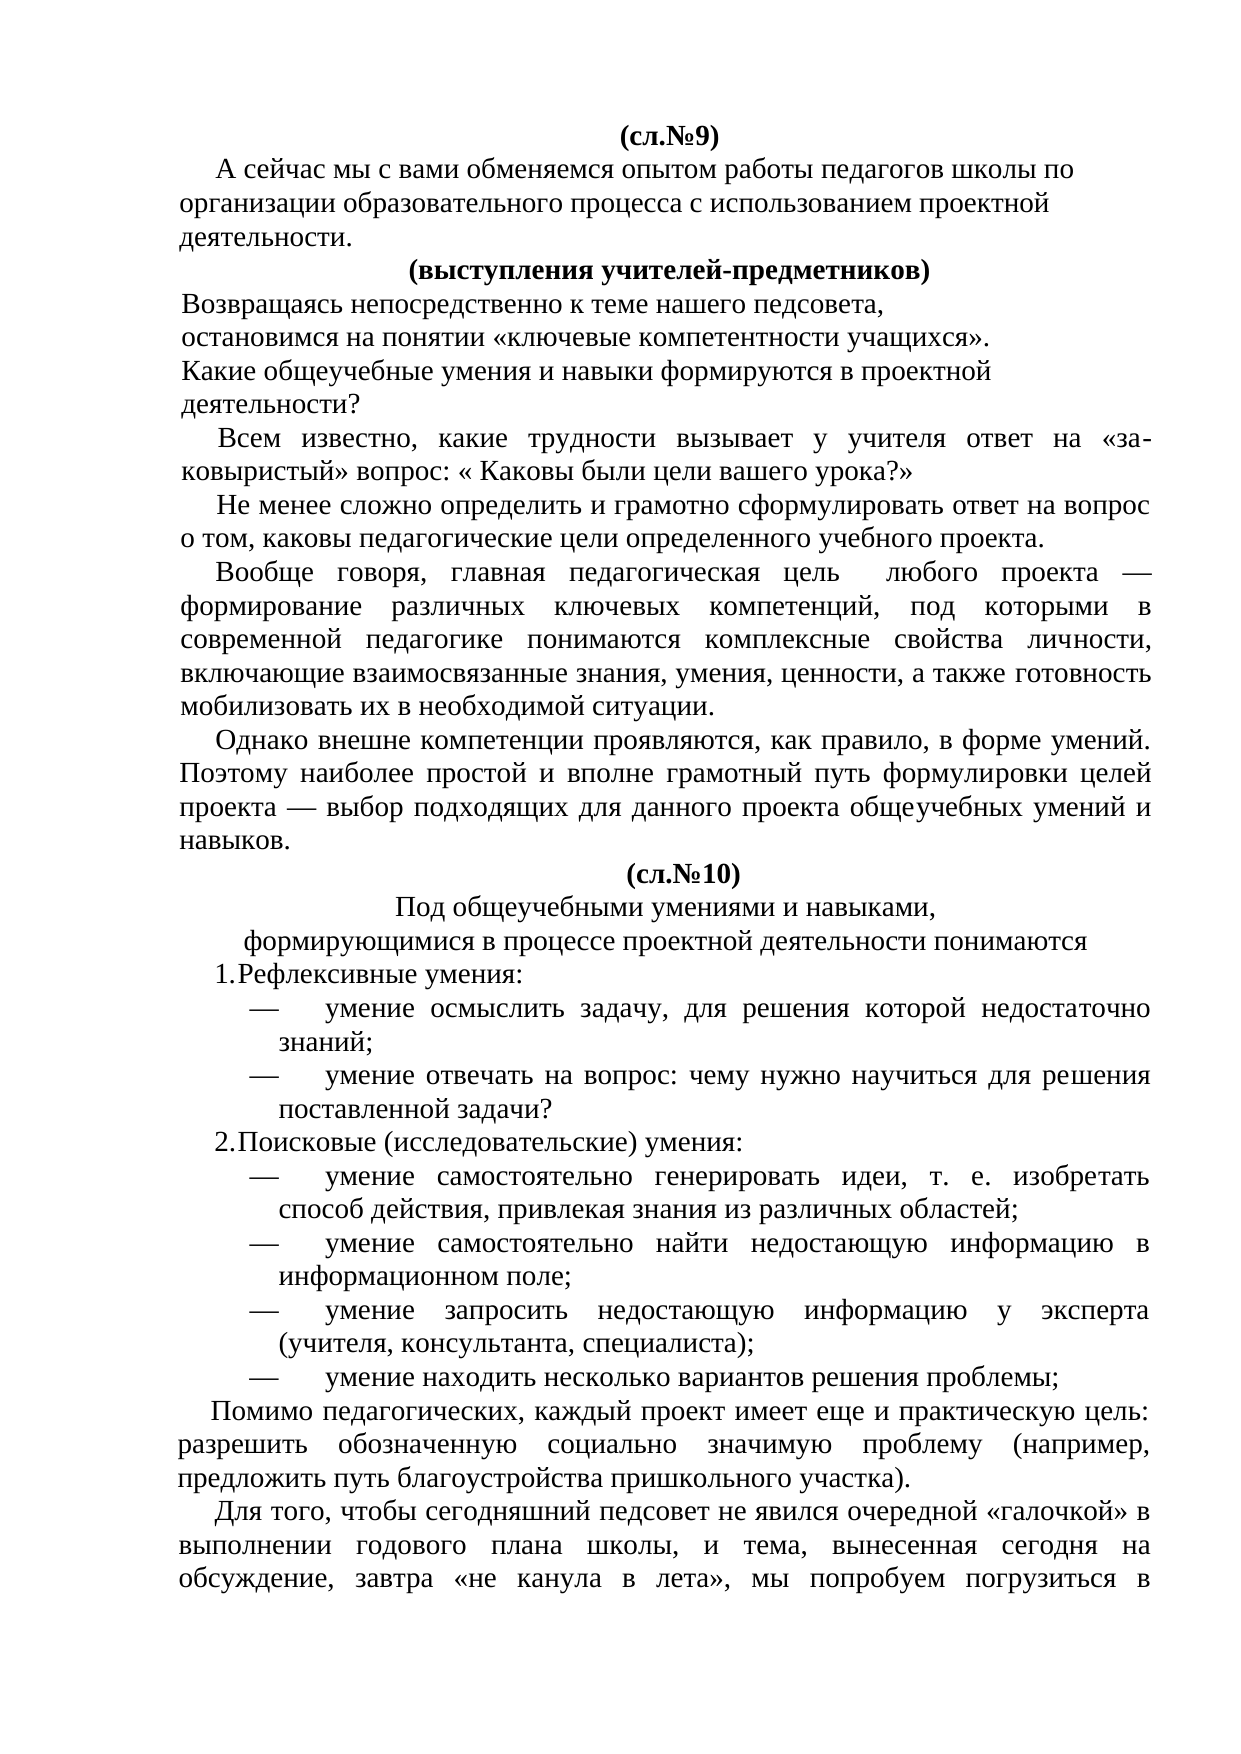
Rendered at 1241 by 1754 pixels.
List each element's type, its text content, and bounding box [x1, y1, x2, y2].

text 2. Поисковые (исследовательские) умения: [214, 1124, 1152, 1158]
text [178, 1493, 1152, 1594]
text (выступления учителей-предметников) [179, 252, 1124, 286]
text Помимо педагогических, каждый проект имеет еще и практическую цель: разрешить обозначенную социально значимую проблему (например, предложить путь благоустройства пришкольного участка). [177, 1393, 1151, 1493]
text формирующимися в процессе проектной деятельности понимаются [179, 923, 1152, 957]
text 1. Рефлексивные умения: [214, 957, 1152, 990]
list умение самостоятельно найти недостающую информацию в информационном поле; [249, 1225, 1151, 1292]
text А сейчас мы с вами обменяемся опытом работы педагогов школы по организации образовательного процесса с использованием проектной деятельности. [179, 152, 1124, 252]
text (сл.№9) [179, 118, 1124, 152]
list умение самостоятельно генерировать идеи, т. е. изобретать способ действия, привлекая знания из различных областей; [249, 1158, 1150, 1225]
text (сл.№10) [179, 856, 1152, 889]
list умение осмыслить задачу, для решения которой недостаточно знаний; [249, 990, 1151, 1057]
text Всем известно, какие трудности вызывает у учителя ответ на «заковыристый» вопрос: « Каковы были цели вашего урока?» [181, 420, 1152, 487]
list умение находить несколько вариантов решения проблемы; [249, 1359, 1152, 1393]
text Возвращаясь непосредственно к теме нашего педсовета, остановимся на понятии «ключевые компетентности учащихся». Какие общеучебные умения и навыки формируются в проектной деятельности? [181, 286, 1008, 420]
list умение запросить недостающую информацию у эксперта (учителя, консультанта, специалиста); [249, 1292, 1150, 1359]
text Однако внешне компетенции проявляются, как правило, в форме умений. Поэтому наиболее простой и вполне грамотный путь формулировки целей проекта — выбор подходящих для данного проекта общеучебных умений и навыков. [179, 722, 1152, 856]
text Не менее сложно определить и грамотно сформулировать ответ на вопрос о том, каковы педагогические цели определенного учебного проекта. [180, 487, 1152, 554]
text Под общеучебными умениями и навыками, [179, 889, 1152, 923]
text Вообще говоря, главная педагогическая цель любого проекта — формирование различных ключевых компетенций, под которыми в современной педагогике понимаются комплексные свойства личности, включающие взаимосвязанные знания, умения, ценности, а также готовность мобилизовать их в необходимой ситуации. [180, 554, 1152, 722]
list умение отвечать на вопрос: чему нужно научиться для решения поставленной задачи? [249, 1057, 1151, 1124]
